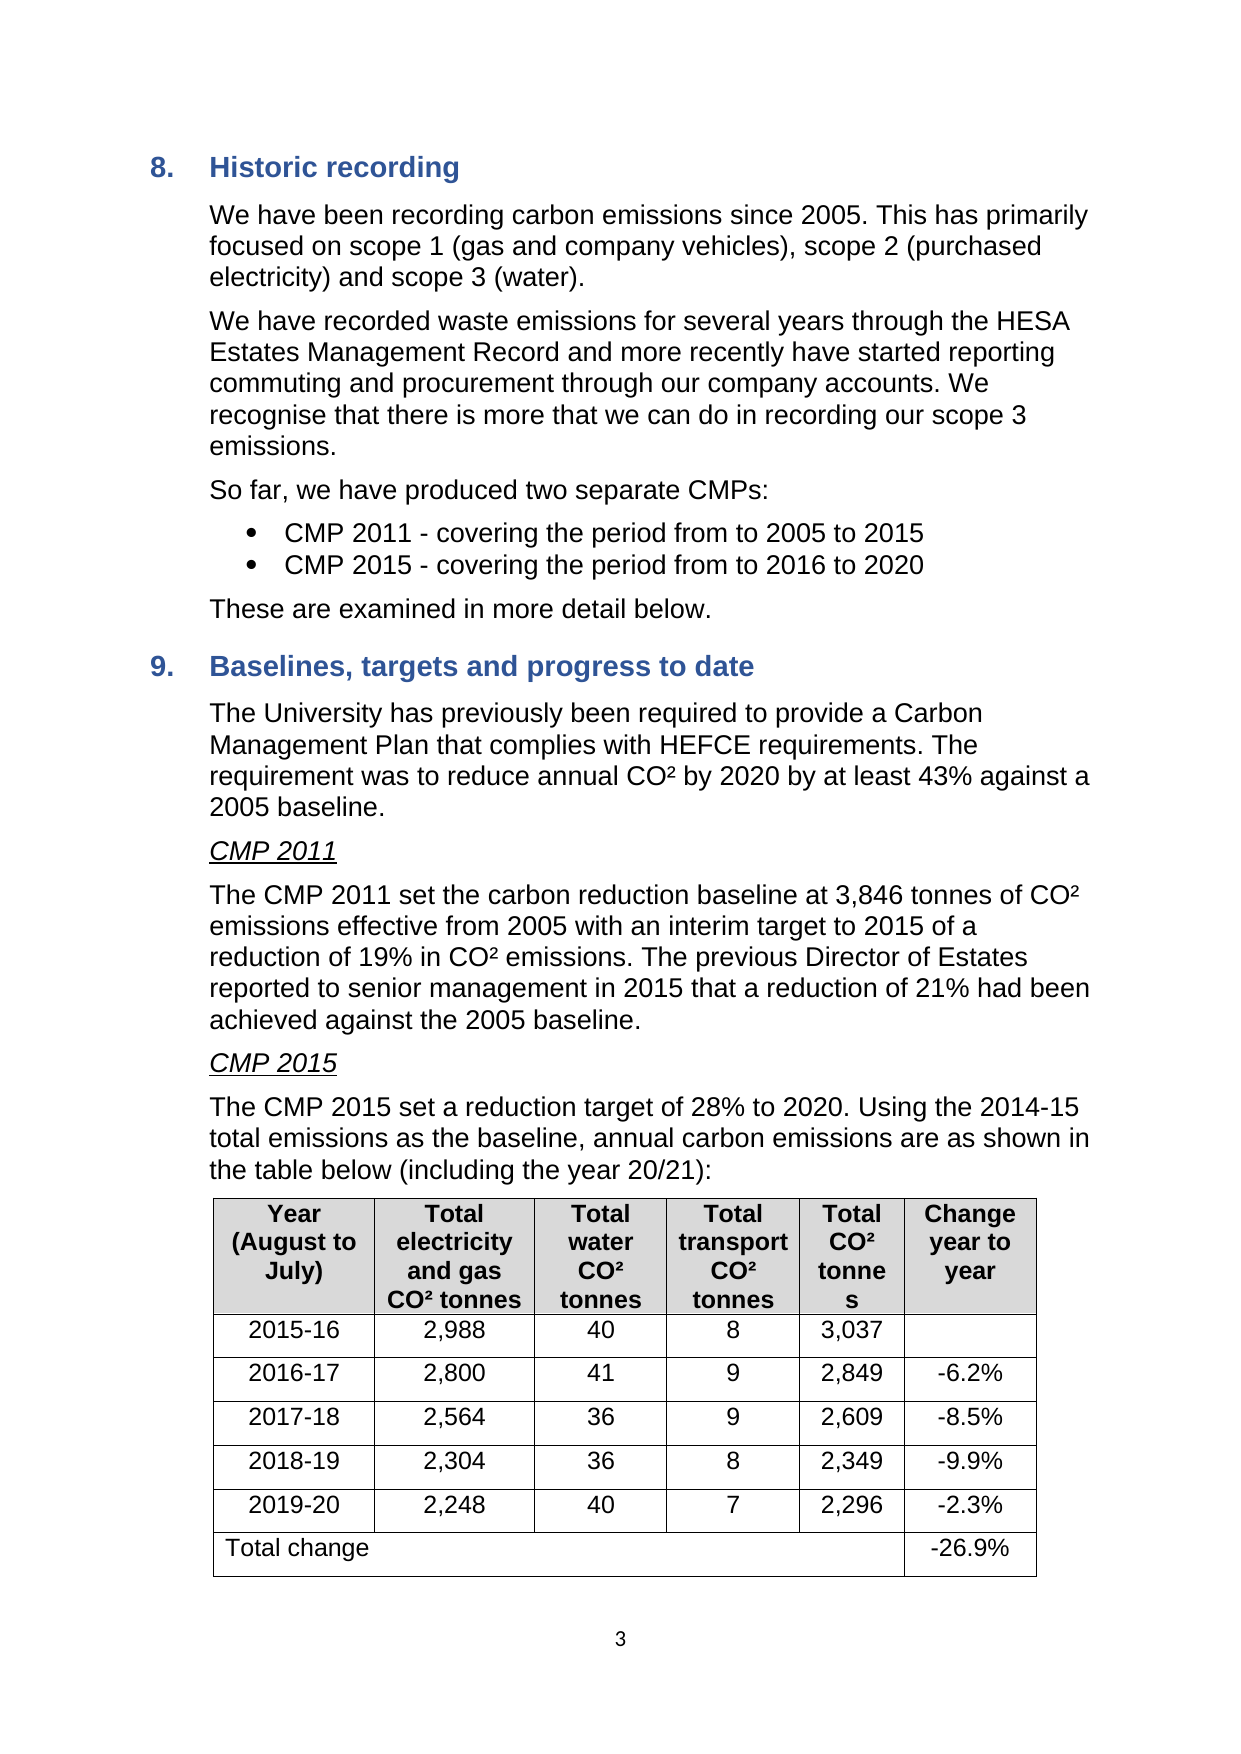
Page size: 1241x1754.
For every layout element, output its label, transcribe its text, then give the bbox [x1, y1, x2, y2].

table_header Total CO² tonnes [800, 1199, 904, 1313]
text CMP 2015 [209, 1047, 1090, 1079]
table_header Total electricity and gas CO² tonnes [375, 1199, 534, 1313]
table_cell 2,248 [375, 1490, 534, 1532]
table_cell 2,296 [800, 1490, 904, 1532]
table_cell 41 [535, 1358, 666, 1401]
table_cell -26.9% [905, 1533, 1036, 1576]
subtitle Baselines, targets and progress to date [150, 649, 1090, 682]
table_cell 9 [667, 1358, 799, 1401]
text We have recorded waste emissions for several years through the HESA Estates Management Record and more recently have started reporting commuting and procurement through our company accounts. We recognise that there is more that we can do in recording our scope 3 emissions. [209, 305, 1090, 461]
table_cell 8 [667, 1446, 799, 1488]
table_cell -2.3% [905, 1490, 1036, 1532]
table_cell 2,849 [800, 1358, 904, 1401]
table_header Total water CO² tonnes [535, 1199, 666, 1313]
table_cell 9 [667, 1402, 799, 1445]
table_cell 36 [535, 1446, 666, 1488]
table_header Total transport CO² tonnes [667, 1199, 799, 1313]
table_cell 40 [535, 1490, 666, 1532]
table_cell 2019-20 [214, 1490, 374, 1532]
table_header Change year to year [905, 1199, 1036, 1313]
table_cell Total change [214, 1533, 904, 1576]
subtitle Historic recording [150, 150, 1090, 183]
text The CMP 2015 set a reduction target of 28% to 2020. Using the 2014-15 total emissions as the baseline, annual carbon emissions are as shown in the table below (including the year 20/21): [209, 1091, 1090, 1185]
table_cell [905, 1315, 1036, 1357]
table_cell 2,349 [800, 1446, 904, 1488]
table_header Year (August to July) [214, 1199, 374, 1313]
table_cell 2015-16 [214, 1315, 374, 1357]
list CMP 2015 - covering the period from to 2016 to 2020 [247, 549, 1090, 580]
text CMP 2011 [209, 835, 1090, 866]
table_cell -6.2% [905, 1358, 1036, 1401]
table_cell 2017-18 [214, 1402, 374, 1445]
text We have been recording carbon emissions since 2005. This has primarily focused on scope 1 (gas and company vehicles), scope 2 (purchased electricity) and scope 3 (water). [209, 199, 1090, 292]
table_cell 3,037 [800, 1315, 904, 1357]
table_cell 2,988 [375, 1315, 534, 1357]
list CMP 2011 - covering the period from to 2005 to 2015 [247, 517, 1090, 549]
text The University has previously been required to provide a Carbon Management Plan that complies with HEFCE requirements. The requirement was to reduce annual CO² by 2020 by at least 43% against a 2005 baseline. [209, 697, 1090, 822]
table_cell 7 [667, 1490, 799, 1532]
text These are examined in more detail below. [209, 593, 1090, 624]
table_cell 2,800 [375, 1358, 534, 1401]
table_cell 40 [535, 1315, 666, 1357]
table_cell 8 [667, 1315, 799, 1357]
table_cell 2,304 [375, 1446, 534, 1488]
table_cell -8.5% [905, 1402, 1036, 1445]
table_cell -9.9% [905, 1446, 1036, 1488]
table_cell 2,609 [800, 1402, 904, 1445]
table_cell 2,564 [375, 1402, 534, 1445]
table_cell 2018-19 [214, 1446, 374, 1488]
text So far, we have produced two separate CMPs: [209, 474, 1090, 505]
table_cell 2016-17 [214, 1358, 374, 1401]
table_cell 36 [535, 1402, 666, 1445]
text The CMP 2011 set the carbon reduction baseline at 3,846 tonnes of CO² emissions effective from 2005 with an interim target to 2015 of a reduction of 19% in CO² emissions. The previous Director of Estates reported to senior management in 2015 that a reduction of 21% had been achieved against the 2005 baseline. [209, 879, 1090, 1035]
